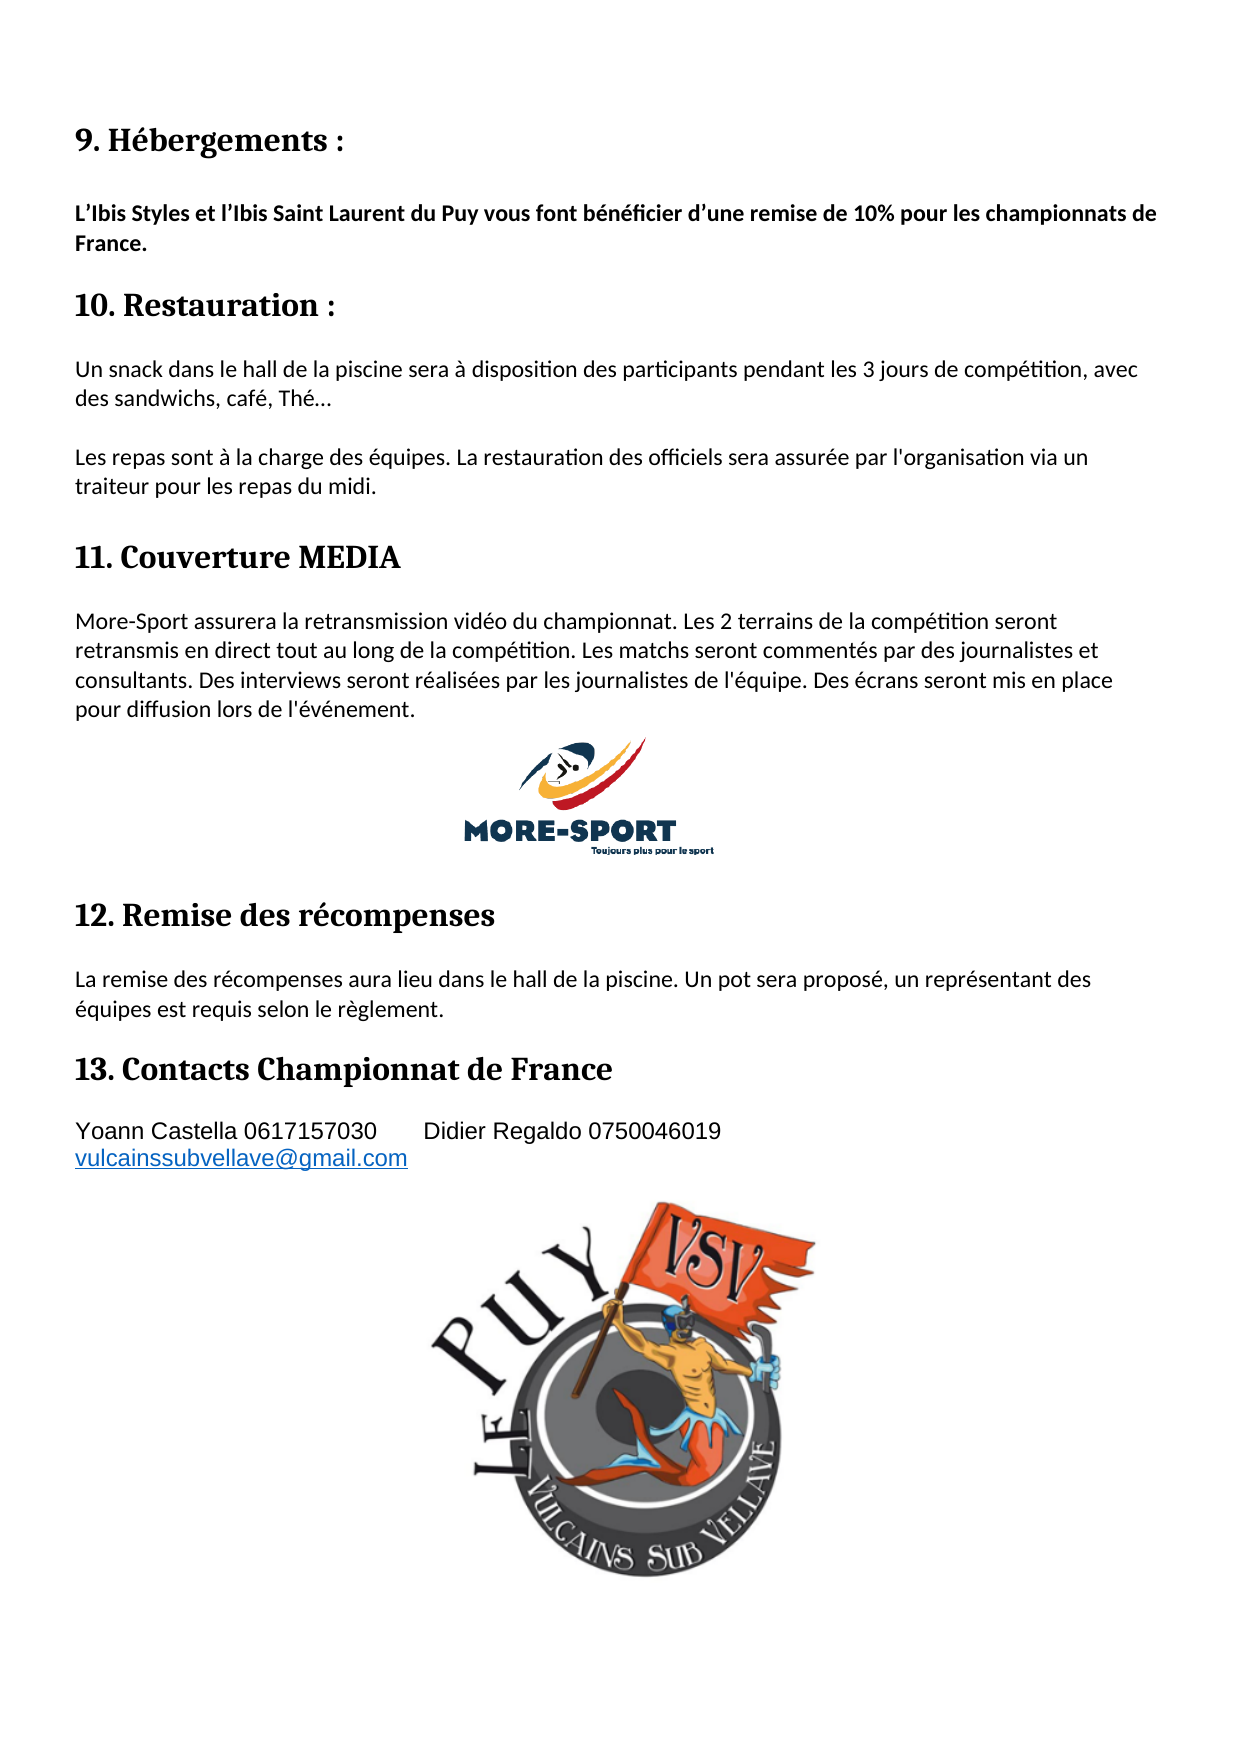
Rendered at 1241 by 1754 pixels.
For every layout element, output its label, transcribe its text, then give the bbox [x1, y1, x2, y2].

text 11. Couverture MEDIA [75, 539, 1165, 577]
picture [464, 737, 714, 855]
text Les repas sont à la charge des équipes. La restauration des officiels sera assurée par l'organisation via un traiteur pour les repas du midi. [75, 442, 1165, 500]
text La remise des récompenses aura lieu dans le hall de la piscine. Un pot sera proposé, un représentant des équipes est requis selon le règlement. [75, 964, 1165, 1023]
text Un snack dans le hall de la piscine sera à disposition des participants pendant les 3 jours de compétition, avec des sandwichs, café, Thé… [75, 354, 1165, 412]
text 13. Contacts Championnat de France [75, 1051, 1165, 1089]
text 12. Remise des récompenses [75, 897, 1165, 935]
text vulcainssubvellave@gmail.com [75, 1144, 1165, 1172]
text More-Sport assurera la retransmission vidéo du championnat. Les 2 terrains de la compétition seront retransmis en direct tout au long de la compétition. Les matchs seront commentés par des journalistes et consultants. Des interviews seront réalisées par les journalistes de l'équipe. Des écrans seront mis en place pour diffusion lors de l'événement. [75, 606, 1165, 723]
text L’Ibis Styles et l’Ibis Saint Laurent du Puy vous font bénéficier d’une remise de 10% pour les championnats de France. [75, 198, 1165, 257]
text 9. Hébergements : [75, 122, 1165, 160]
text 10. Restauration : [75, 286, 1165, 325]
picture [423, 1192, 824, 1583]
text Yoann Castella 0617157030 Didier Regaldo 0750046019 [75, 1117, 1165, 1144]
